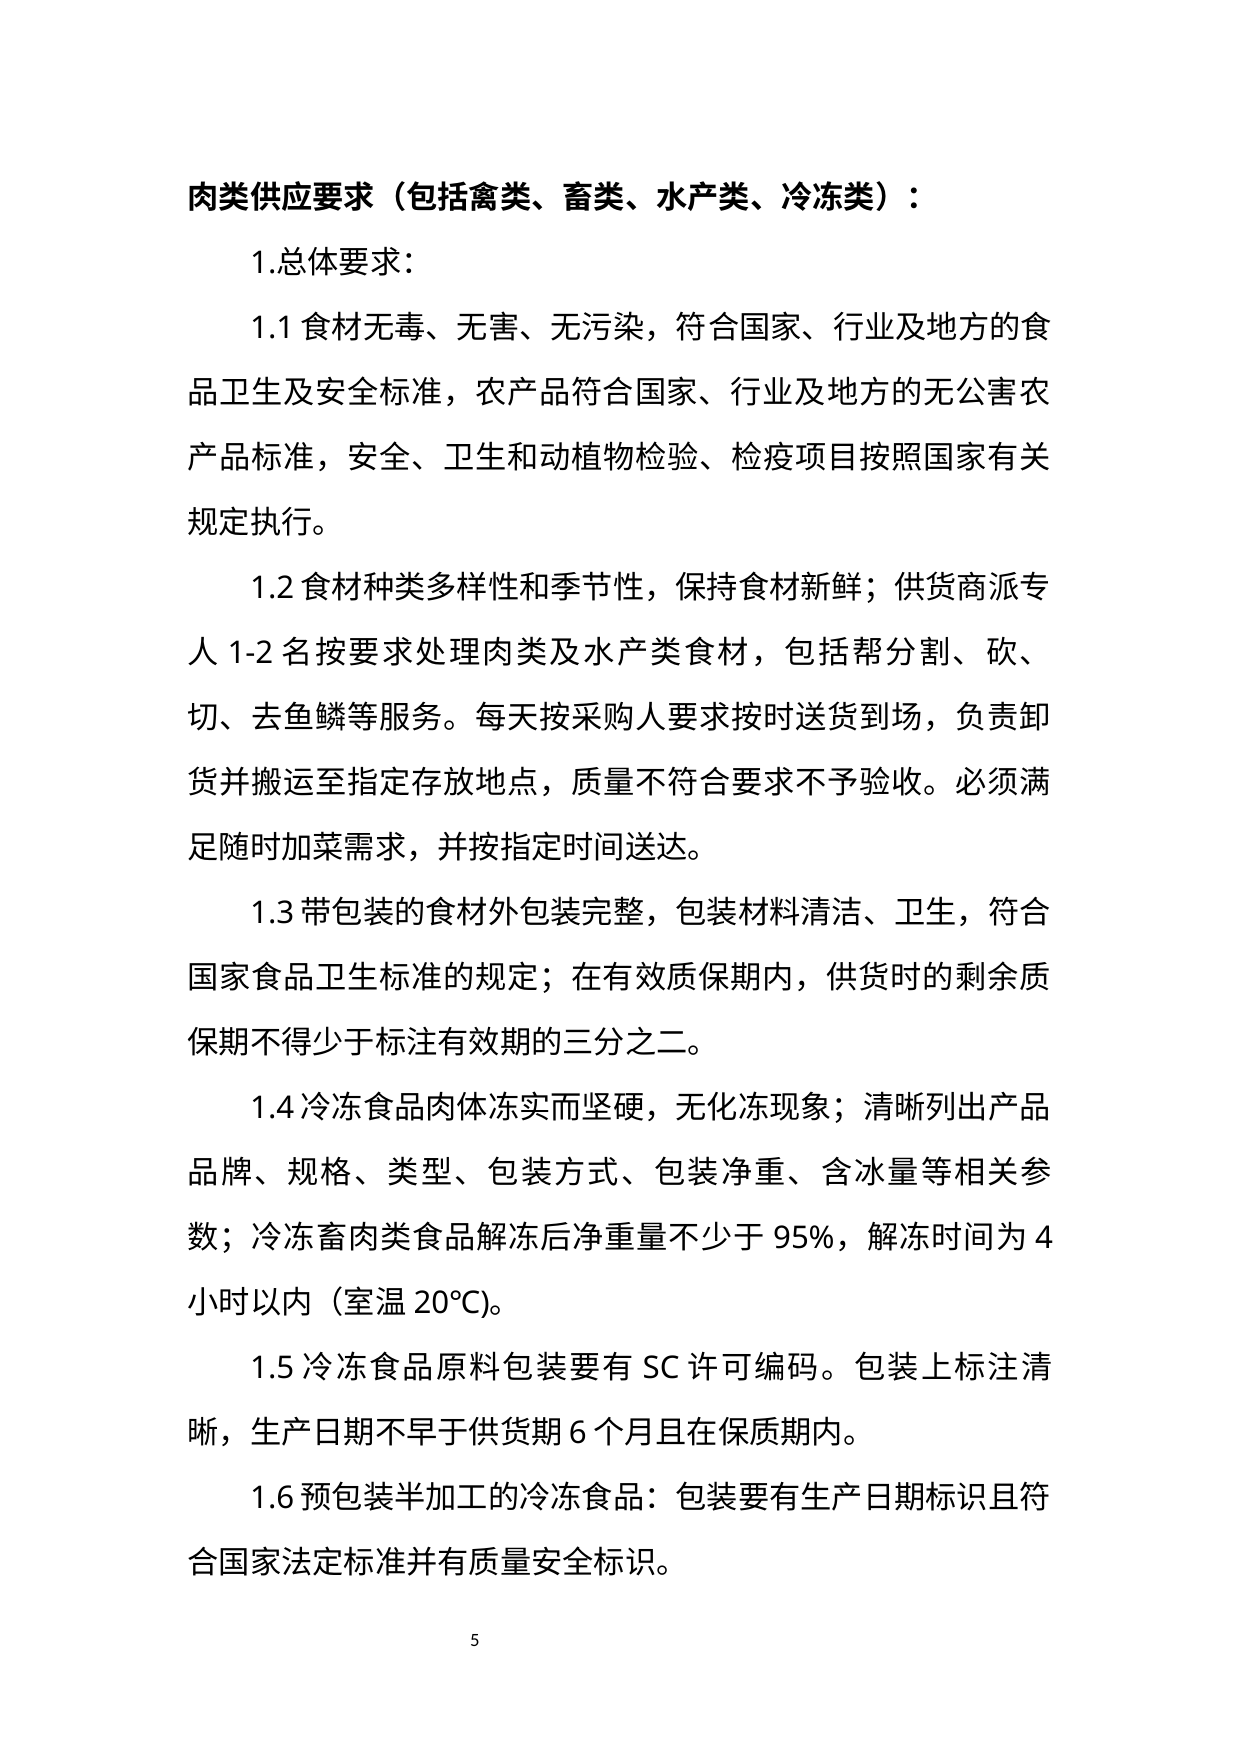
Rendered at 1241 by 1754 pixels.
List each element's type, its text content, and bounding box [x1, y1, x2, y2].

text 1.总体要求： [187, 227, 1053, 292]
text 1.2食材种类多样性和季节性，保持食材新鲜；供货商派专人1-2名按要求处理肉类及水产类食材，包括帮分割、砍、切、去鱼鳞等服务。每天按采购人要求按时送货到场，负责卸货并搬运至指定存放地点，质量不符合要求不予验收。必须满足随时加菜需求，并按指定时间送达。 [187, 552, 1053, 877]
text 1.1食材无毒、无害、无污染，符合国家、行业及地方的食品卫生及安全标准，农产品符合国家、行业及地方的无公害农产品标准，安全、卫生和动植物检验、检疫项目按照国家有关规定执行。 [187, 292, 1053, 552]
text 肉类供应要求（包括禽类、畜类、水产类、冷冻类）： [187, 162, 1053, 227]
text 1.4冷冻食品肉体冻实而坚硬，无化冻现象；清晰列出产品品牌、规格、类型、包装方式、包装净重、含冰量等相关参数；冷冻畜肉类食品解冻后净重量不少于95%，解冻时间为4小时以内（室温 20℃)。 [187, 1072, 1053, 1332]
text 1.5冷冻食品原料包装要有SC许可编码。包装上标注清晰，生产日期不早于供货期6个月且在保质期内。 [187, 1332, 1053, 1462]
text 1.6预包装半加工的冷冻食品：包装要有生产日期标识且符合国家法定标准并有质量安全标识。 [187, 1462, 1053, 1592]
text 1.3带包装的食材外包装完整，包装材料清洁、卫生，符合国家食品卫生标准的规定；在有效质保期内，供货时的剩余质保期不得少于标注有效期的三分之二。 [187, 877, 1053, 1072]
